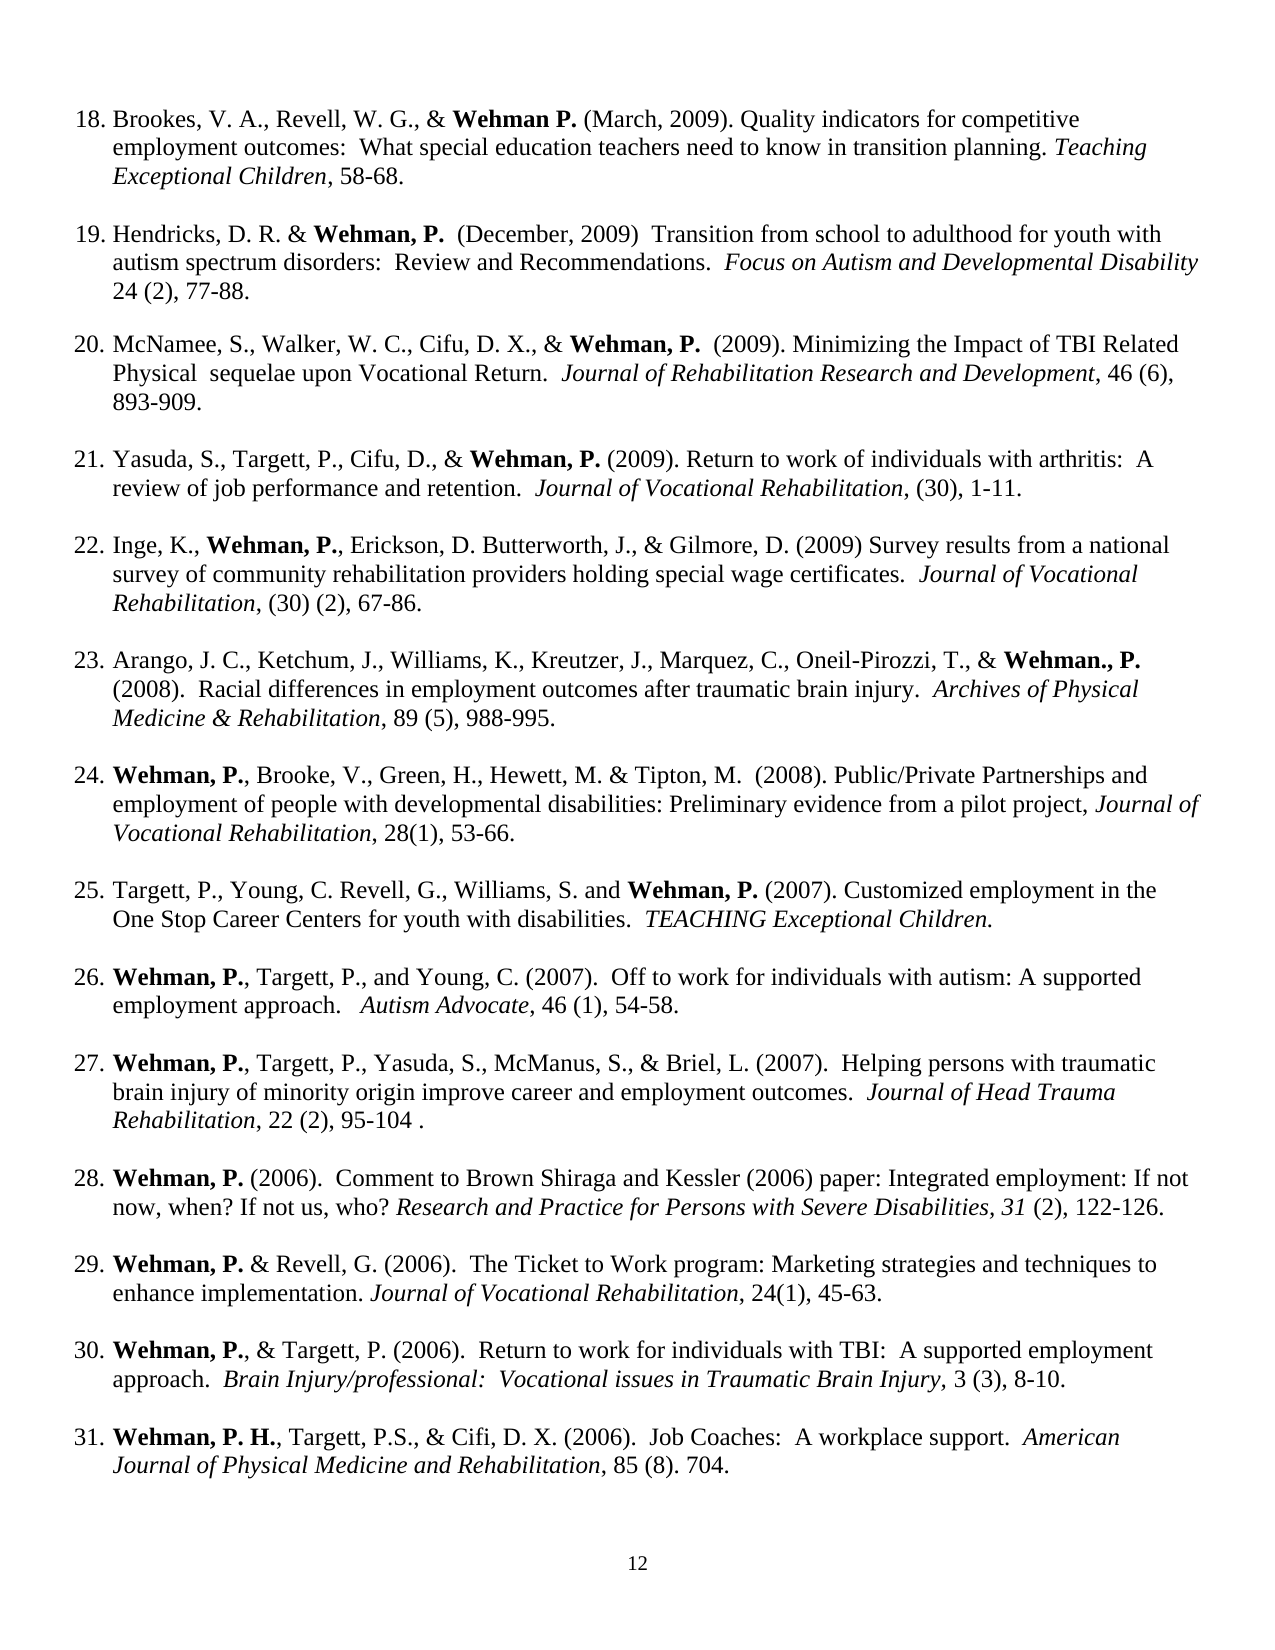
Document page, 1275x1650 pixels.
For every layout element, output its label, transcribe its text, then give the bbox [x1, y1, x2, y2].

list Yasuda, S., Targett, P., Cifu, D., & Wehman, P. (2009). Return to work of individuals with arthritis: A review of job performance and retention. Journal of Vocational Rehabilitation, (30), 1-11. [73, 444, 1200, 502]
list Hendricks, D. R. & Wehman, P. (December, 2009) Transition from school to adulthood for youth with autism spectrum disorders: Review and Recommendations. Focus on Autism and Developmental Disability 24 (2), 77-88. [75, 219, 1200, 329]
list Brookes, V. A., Revell, W. G., & Wehman P. (March, 2009). Quality indicators for competitive employment outcomes: What special education teachers need to know in transition planning. Teaching Exceptional Children, 58-68. [75, 104, 1200, 190]
list Targett, P., Young, C. Revell, G., Williams, S. and Wehman, P. (2007). Customized employment in the One Stop Career Centers for youth with disabilities. TEACHING Exceptional Children. [73, 875, 1200, 933]
list Wehman, P. H., Targett, P.S., & Cifi, D. X. (2006). Job Coaches: A workplace support. American Journal of Physical Medicine and Rehabilitation, 85 (8). 704. [73, 1422, 1200, 1479]
list Wehman, P., Targett, P., Yasuda, S., McManus, S., & Briel, L. (2007). Helping persons with traumatic brain injury of minority origin improve career and employment outcomes. Journal of Head Trauma Rehabilitation, 22 (2), 95-104 . [73, 1048, 1200, 1134]
list Inge, K., Wehman, P., Erickson, D. Butterworth, J., & Gilmore, D. (2009) Survey results from a national survey of community rehabilitation providers holding special wage certificates. Journal of Vocational Rehabilitation, (30) (2), 67-86. [73, 530, 1200, 617]
list Wehman, P. & Revell, G. (2006). The Ticket to Work program: Marketing strategies and techniques to enhance implementation. Journal of Vocational Rehabilitation, 24(1), 45-63. [73, 1249, 1200, 1307]
list Wehman, P., Targett, P., and Young, C. (2007). Off to work for individuals with autism: A supported employment approach. Autism Advocate, 46 (1), 54-58. [73, 962, 1200, 1019]
list Wehman, P. (2006). Comment to Brown Shiraga and Kessler (2006) paper: Integrated employment: If not now, when? If not us, who? Research and Practice for Persons with Severe Disabilities, 31 (2), 122-126. [73, 1163, 1200, 1220]
list Arango, J. C., Ketchum, J., Williams, K., Kreutzer, J., Marquez, C., Oneil-Pirozzi, T., & Wehman., P. (2008). Racial differences in employment outcomes after traumatic brain injury. Archives of Physical Medicine & Rehabilitation, 89 (5), 988-995. [73, 645, 1200, 732]
list Wehman, P., Brooke, V., Green, H., Hewett, M. & Tipton, M. (2008). Public/Private Partnerships and employment of people with developmental disabilities: Preliminary evidence from a pilot project, Journal of Vocational Rehabilitation, 28(1), 53-66. [73, 760, 1200, 847]
list Wehman, P., & Targett, P. (2006). Return to work for individuals with TBI: A supported employment approach. Brain Injury/professional: Vocational issues in Traumatic Brain Injury, 3 (3), 8-10. [73, 1335, 1200, 1393]
list McNamee, S., , W. C., Cifu, D. X., & Wehman, P. (2009). Minimizing the Impact of TBI Related Physical sequelae upon Vocational Return. Journal of Rehabilitation Research and Development, 46 (6), 893-909. [73, 329, 1200, 415]
